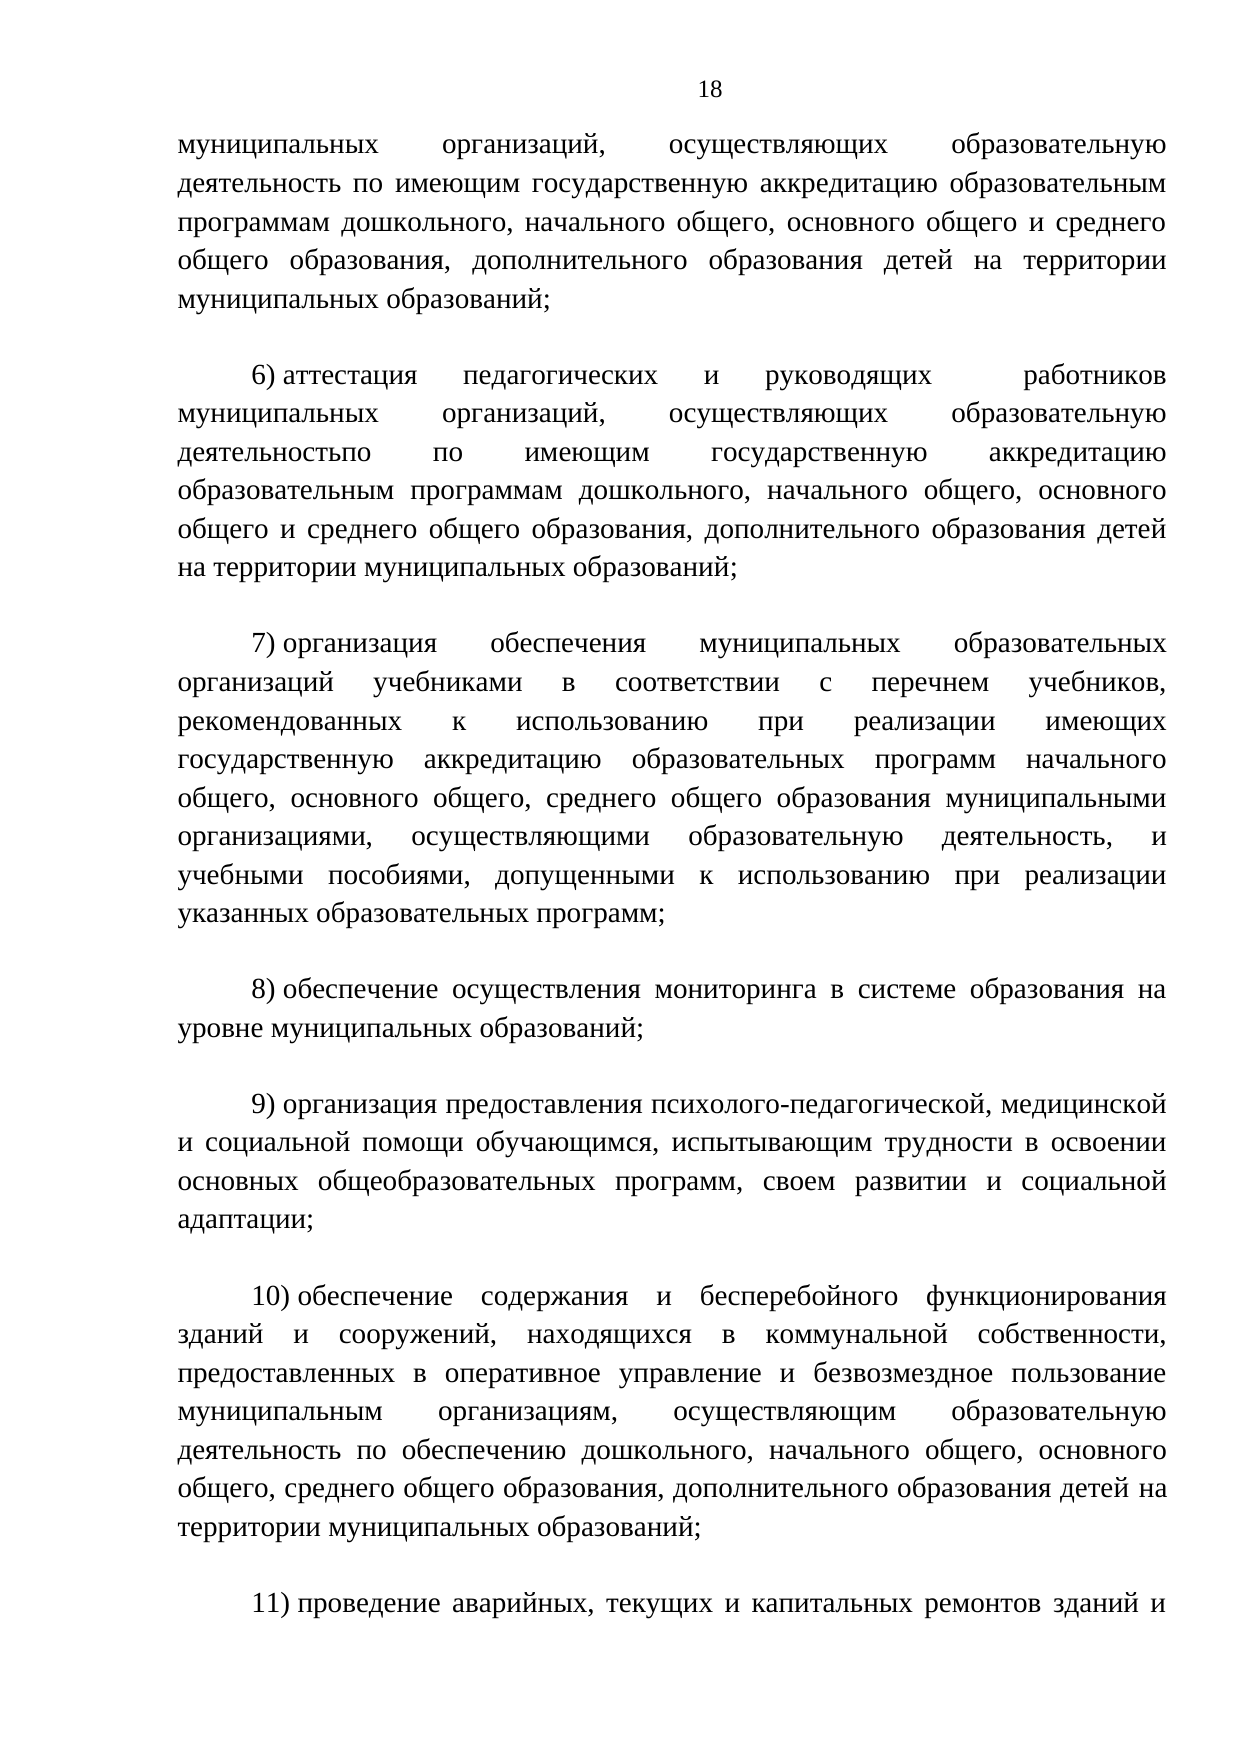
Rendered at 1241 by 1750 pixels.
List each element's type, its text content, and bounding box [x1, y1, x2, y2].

text 6) аттестация педагогических и руководящих работников муниципальных организаций, осуществляющих образовательную деятельностьпо по имеющим государственную аккредитацию образовательным программам дошкольного, начального общего, основного общего и среднего общего образования, дополнительного образования детей на территории муниципальных образований; [177, 357, 1167, 583]
text 7) организация обеспечения муниципальных образовательных организаций учебниками в соответствии с перечнем учебников, рекомендованных к использованию при реализации имеющих государственную аккредитацию образовательных программ начального общего, основного общего, среднего общего образования муниципальными организациями, осуществляющими образовательную деятельность, и учебными пособиями, допущенными к использованию при реализации указанных образовательных программ; [177, 626, 1167, 929]
text 8) обеспечение осуществления мониторинга в системе образования на уровне муниципальных образований; [177, 971, 1167, 1043]
text 9) организация предоставления психолого-педагогической, медицинской и социальной помощи обучающимся, испытывающим трудности в освоении основных общеобразовательных программ, своем развитии и социальной адаптации; [177, 1086, 1167, 1235]
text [177, 1585, 1167, 1618]
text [177, 127, 1167, 314]
text 10) обеспечение содержания и бесперебойного функционирования зданий и сооружений, находящихся в коммунальной собственности, предоставленных в оперативное управление и безвозмездное пользование муниципальным организациям, осуществляющим образовательную деятельность по обеспечению дошкольного, начального общего, основного общего, среднего общего образования, дополнительного образования детей на территории муниципальных образований; [177, 1278, 1167, 1542]
